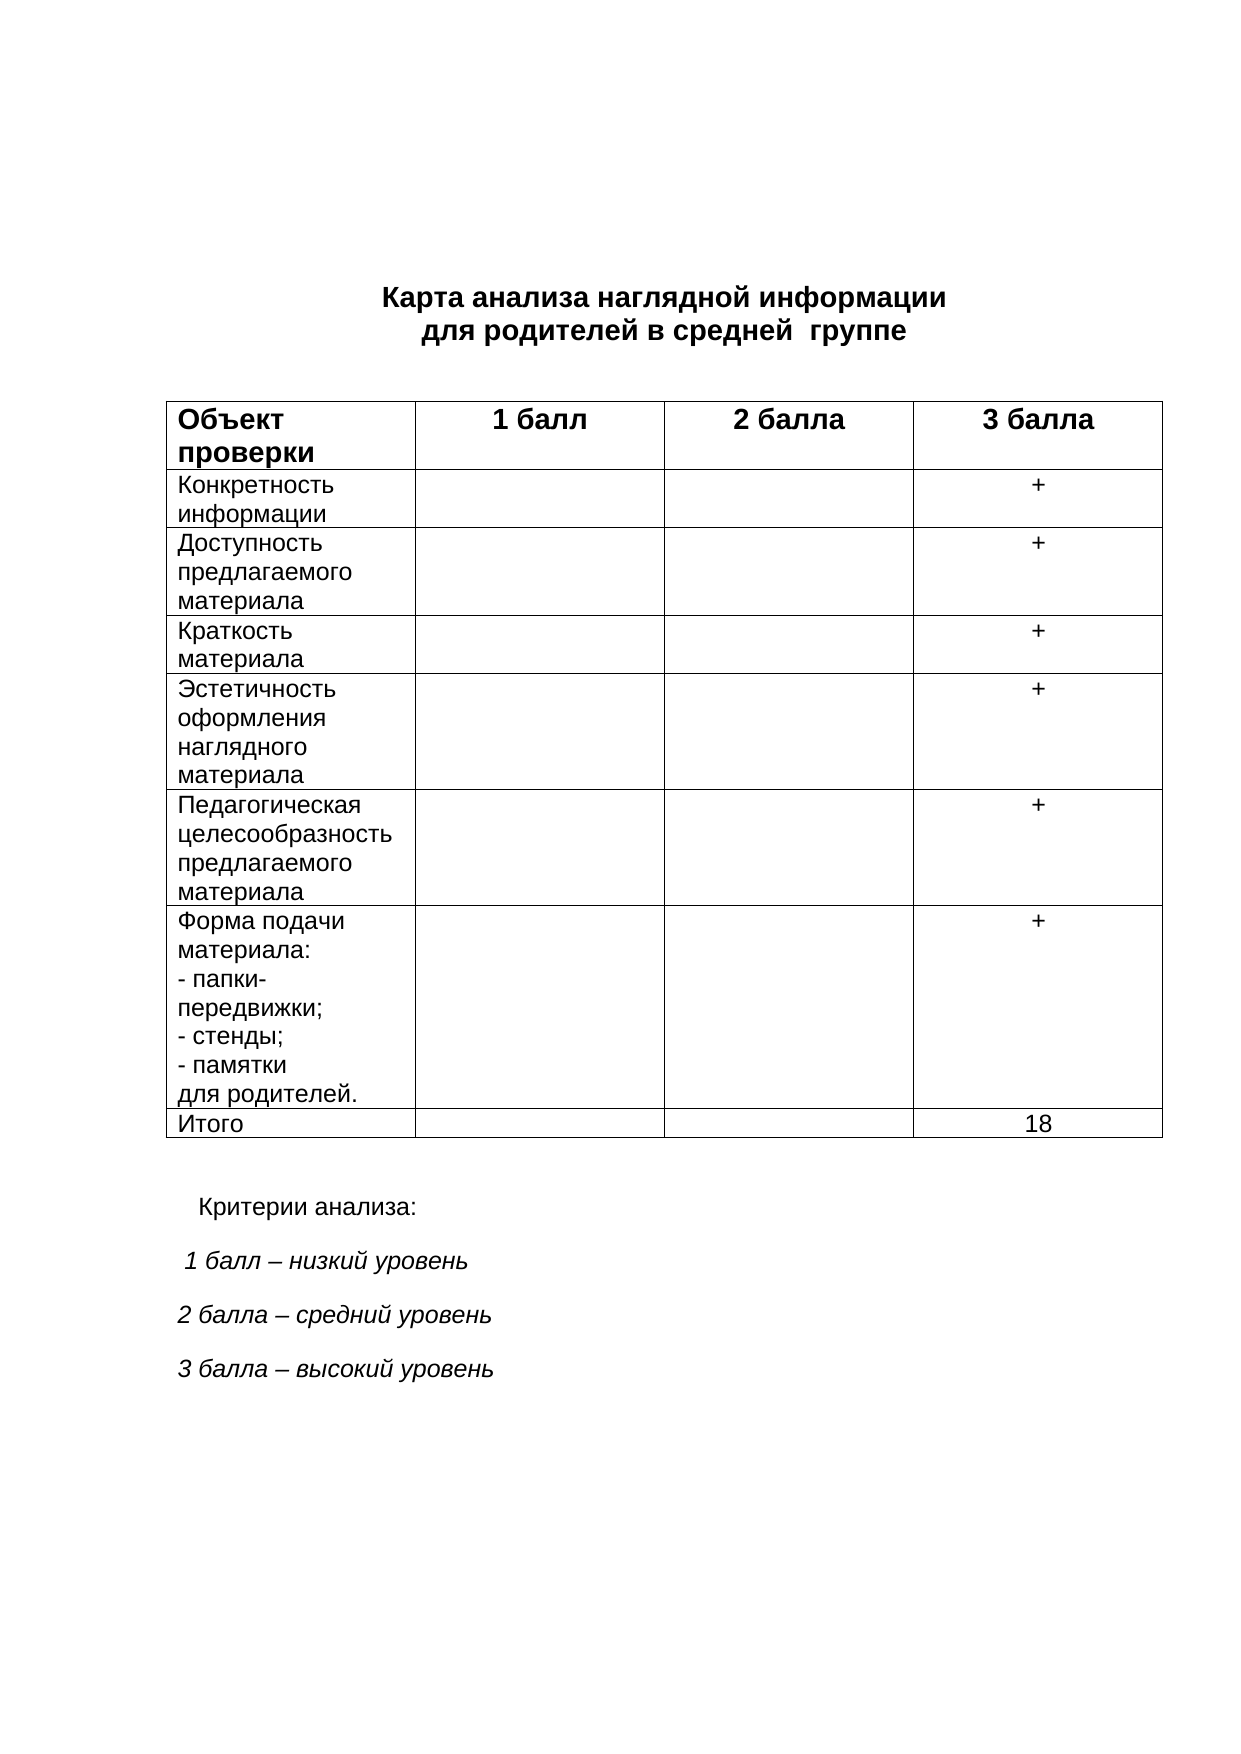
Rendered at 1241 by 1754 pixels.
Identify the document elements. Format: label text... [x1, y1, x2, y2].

table_cell [416, 674, 664, 789]
table_cell [665, 470, 913, 527]
table_cell [416, 470, 664, 527]
text для родителей в средней группе [177, 313, 1152, 347]
table_cell [416, 528, 664, 614]
table_cell [665, 528, 913, 614]
table_cell [416, 1109, 664, 1137]
table_cell + [914, 906, 1162, 1107]
table_header 2 балла [665, 402, 913, 469]
table_cell + [914, 674, 1162, 789]
table_cell Конкретность информации [167, 470, 415, 527]
text Критерии анализа: [177, 1192, 1152, 1221]
table_cell Эстетичность оформления наглядного материала [167, 674, 415, 789]
table_header 1 балл [416, 402, 664, 469]
table_cell + [914, 616, 1162, 673]
table_cell + [914, 528, 1162, 614]
table_cell [665, 1109, 913, 1137]
table_cell [416, 906, 664, 1107]
text 2 балла – средний уровень [177, 1300, 1152, 1329]
table_cell + [914, 790, 1162, 905]
text Карта анализа наглядной информации [177, 280, 1152, 313]
table_cell + [914, 470, 1162, 527]
table_cell Форма подачи материала: - папки-передвижки; - стенды; - памятки для родителей. [167, 906, 415, 1107]
table_cell [665, 616, 913, 673]
table_cell [665, 906, 913, 1107]
table_header 3 балла [914, 402, 1162, 469]
table_cell Краткость материала [167, 616, 415, 673]
table_cell 18 [914, 1109, 1162, 1137]
table_cell Итого [167, 1109, 415, 1137]
table_header Объект проверки [167, 402, 415, 469]
table_cell [665, 674, 913, 789]
table_cell [416, 616, 664, 673]
table_cell Доступность предлагаемого материала [167, 528, 415, 614]
table_cell [665, 790, 913, 905]
table_cell [416, 790, 664, 905]
text 1 балл – низкий уровень [177, 1246, 1152, 1275]
table_cell Педагогическая целесообразность предлагаемого материала [167, 790, 415, 905]
text 3 балла – высокий уровень [177, 1354, 1152, 1382]
